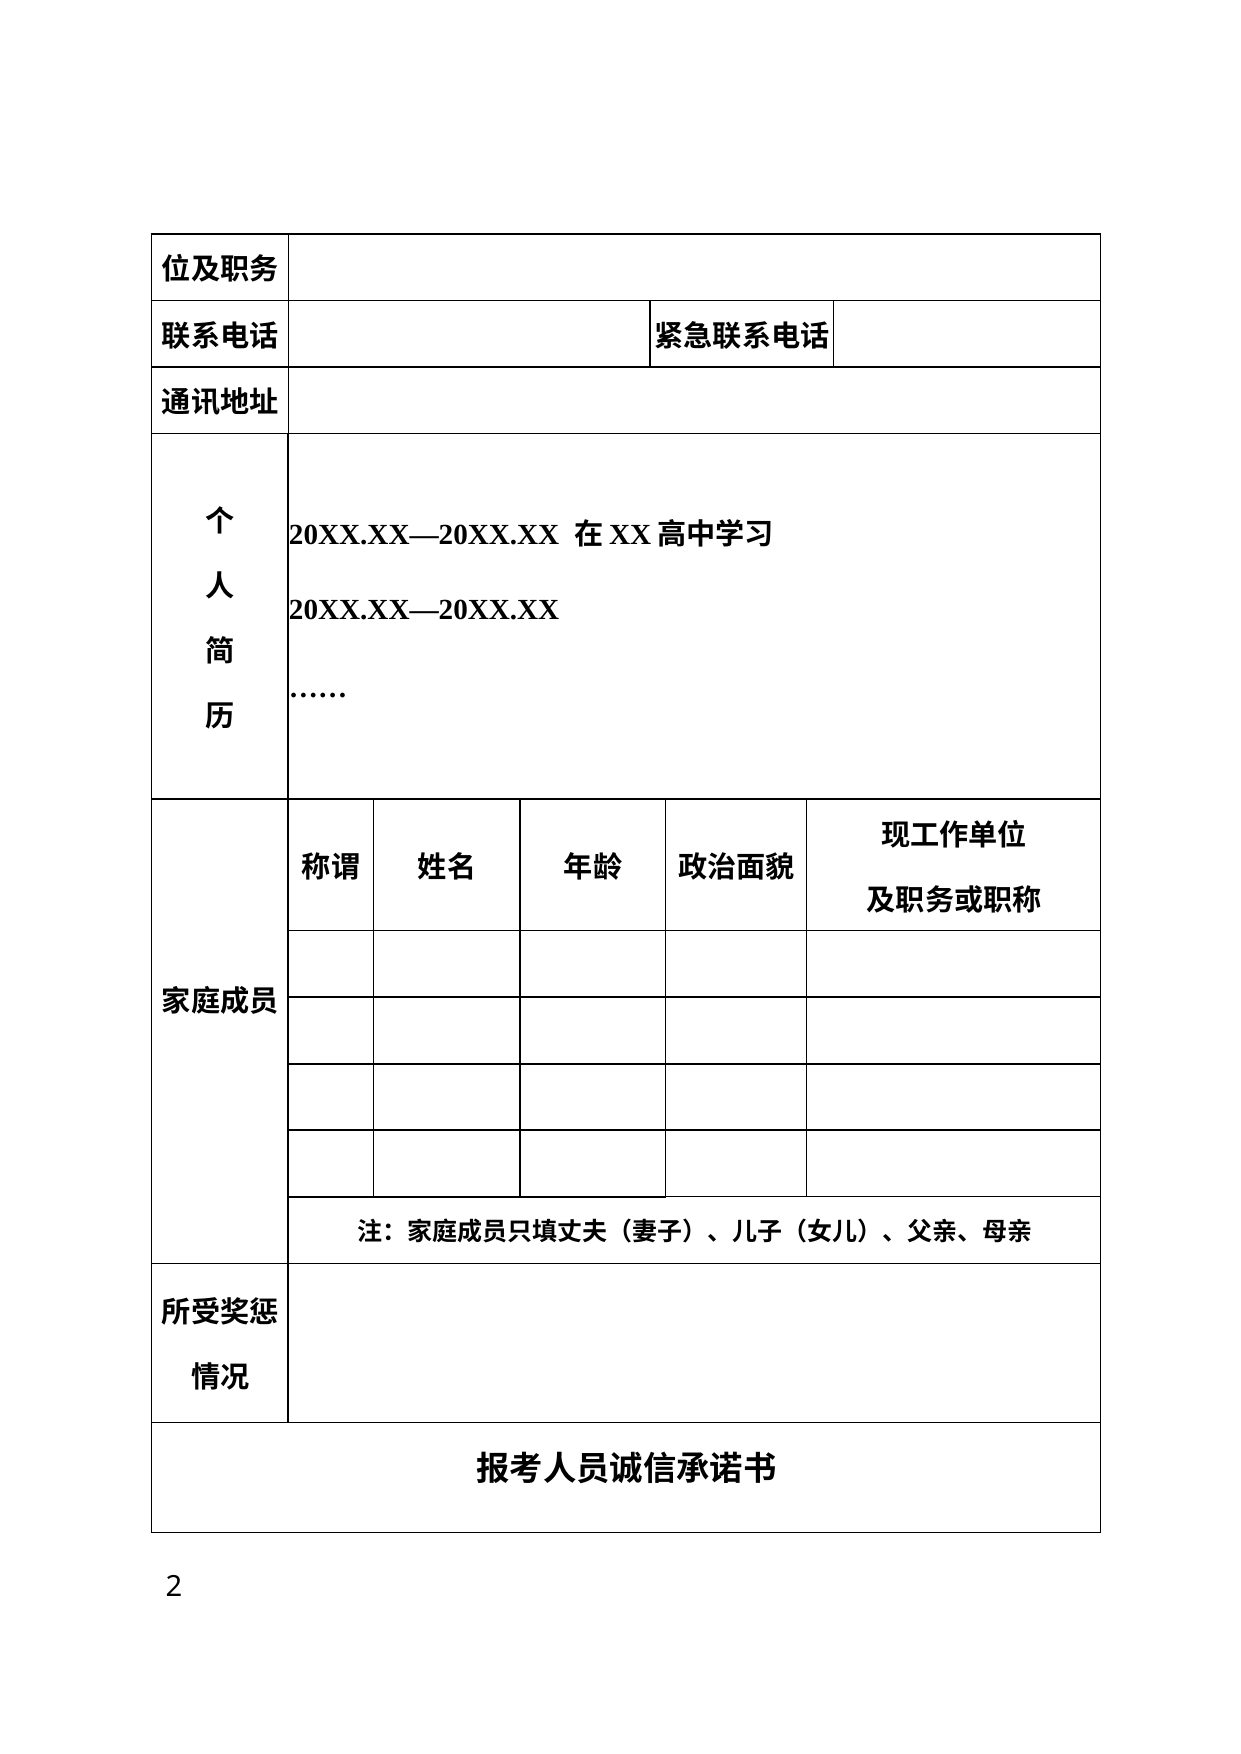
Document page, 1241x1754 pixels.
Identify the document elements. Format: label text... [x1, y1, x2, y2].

table_cell 20XX.XX—20XX.XX 在XX高中学习 20XX.XX—20XX.XX …… [289, 434, 1100, 798]
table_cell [152, 1423, 1100, 1531]
table_cell [521, 998, 665, 1063]
table_cell 个 人 简 历 [152, 434, 287, 798]
table_cell 姓名 [374, 800, 519, 930]
table_cell [374, 1065, 519, 1129]
table_cell [289, 998, 373, 1063]
table_cell [521, 931, 665, 996]
table_cell 家庭成员 [152, 800, 287, 1262]
table_cell [807, 998, 1100, 1063]
table_cell [289, 235, 1100, 299]
table_cell 政治面貌 [666, 800, 806, 930]
table_cell [374, 998, 519, 1063]
table_cell 所受奖惩 情况 [152, 1264, 287, 1421]
table_cell [521, 1131, 665, 1196]
table_cell [666, 1131, 806, 1196]
table_cell [374, 931, 519, 996]
table_cell [807, 1065, 1100, 1129]
table_cell 现工作单位及职务 [152, 235, 288, 299]
table_cell 注：家庭成员只填丈夫（妻子）、儿子（女儿）、父亲、母亲 [289, 1197, 1100, 1262]
table_cell [289, 301, 649, 366]
table_cell [666, 931, 806, 996]
table_cell 紧急联系电话 [651, 301, 833, 366]
table_cell 通讯地址 [152, 368, 288, 433]
table_cell [521, 1065, 665, 1129]
table_cell [834, 301, 1100, 366]
table_cell [289, 1065, 373, 1129]
table_cell [289, 368, 1100, 433]
table_cell [289, 931, 373, 996]
table_cell 年龄 [521, 800, 665, 930]
table_cell [807, 1131, 1100, 1196]
table_cell [374, 1131, 519, 1196]
table_cell [289, 1264, 1100, 1421]
table_cell [666, 998, 806, 1063]
table_cell 称谓 [289, 800, 373, 930]
table_cell [807, 931, 1100, 996]
table_cell 现工作单位 及职务或职称 [807, 800, 1100, 930]
table_cell [289, 1131, 373, 1196]
table_cell [666, 1065, 806, 1129]
table_cell 联系电话 [152, 301, 288, 366]
